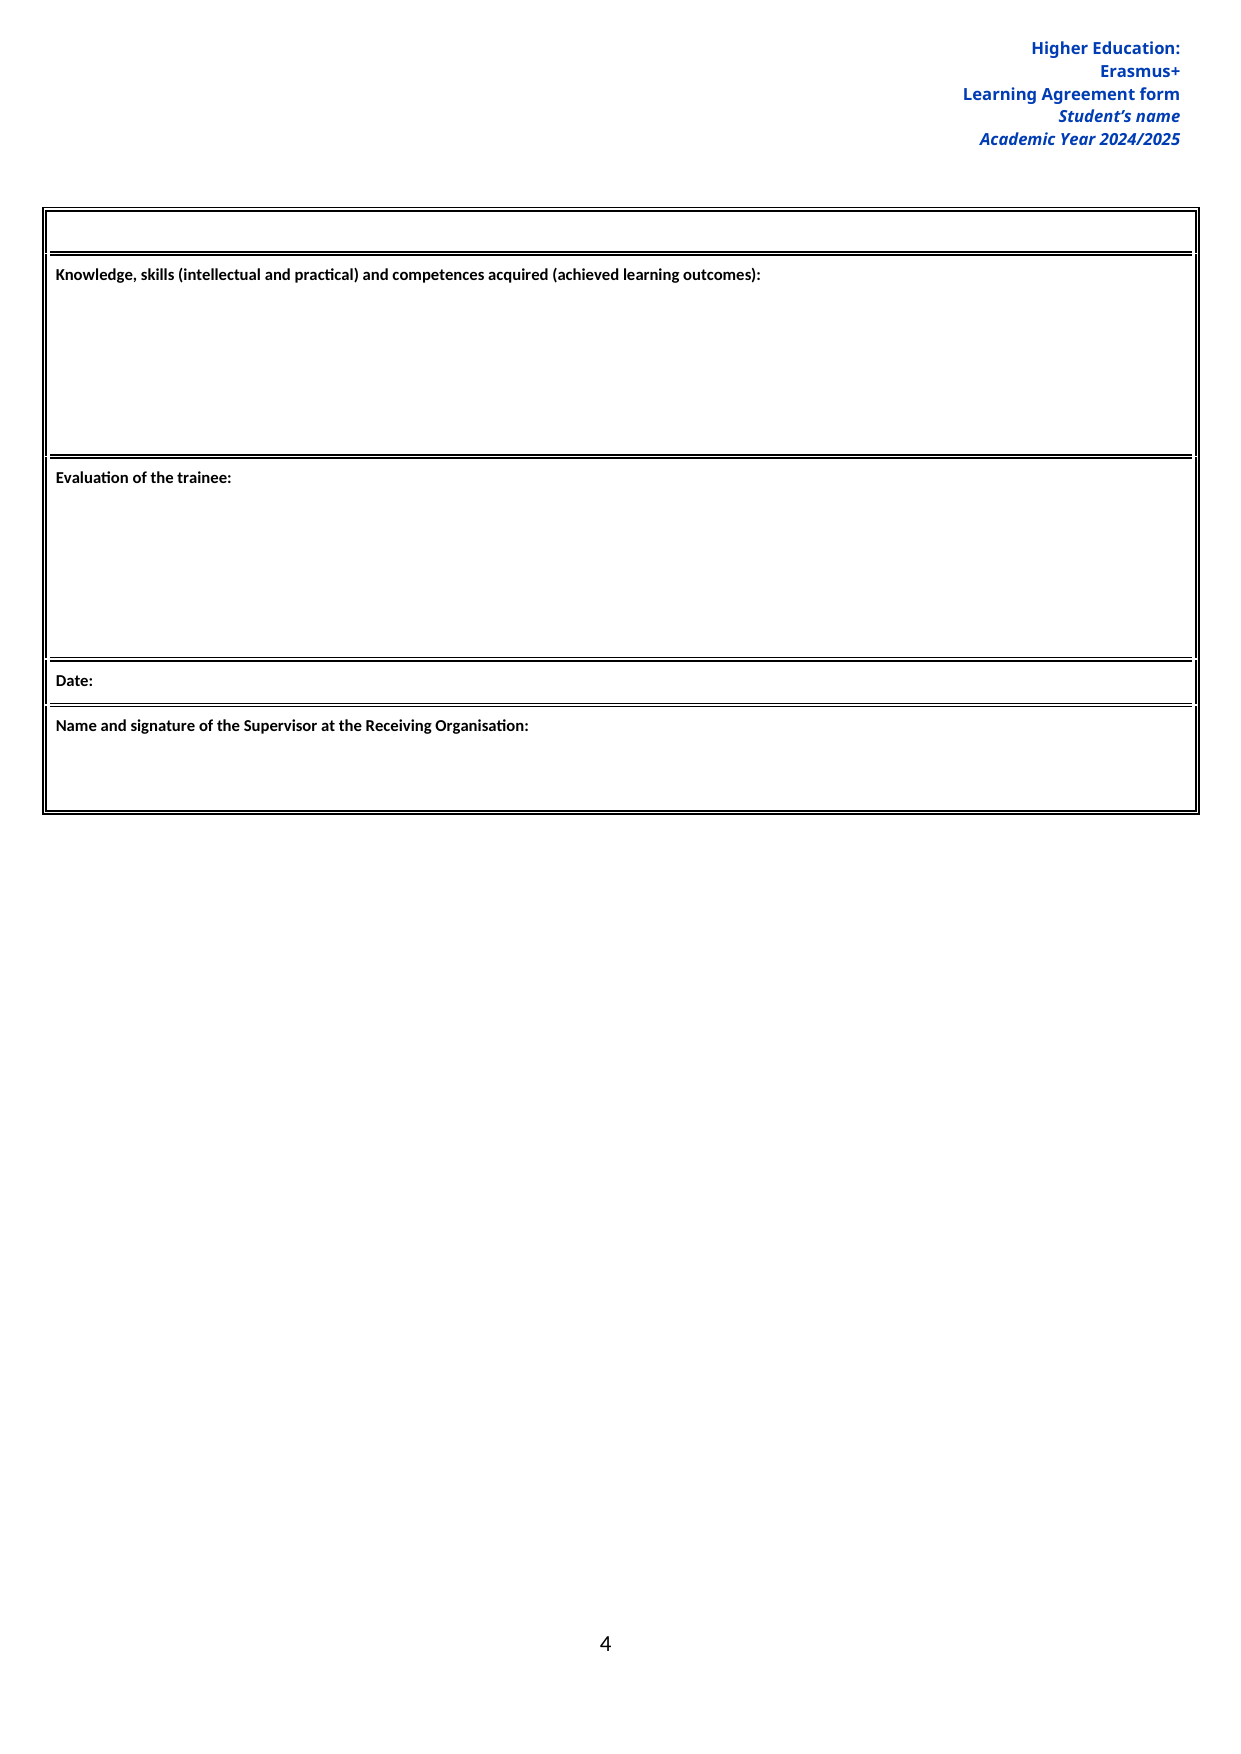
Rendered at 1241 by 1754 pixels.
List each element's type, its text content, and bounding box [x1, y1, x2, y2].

table_cell Knowledge, skills (intellectual and practical) and competences acquired (achieved learning outcomes): [44, 251, 1197, 454]
table_cell Evaluation of the trainee: [44, 454, 1197, 657]
table_cell Date: [44, 657, 1197, 702]
table_cell Name and signature of the Supervisor at the Receiving Organisation: [44, 703, 1197, 810]
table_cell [47, 212, 1195, 251]
